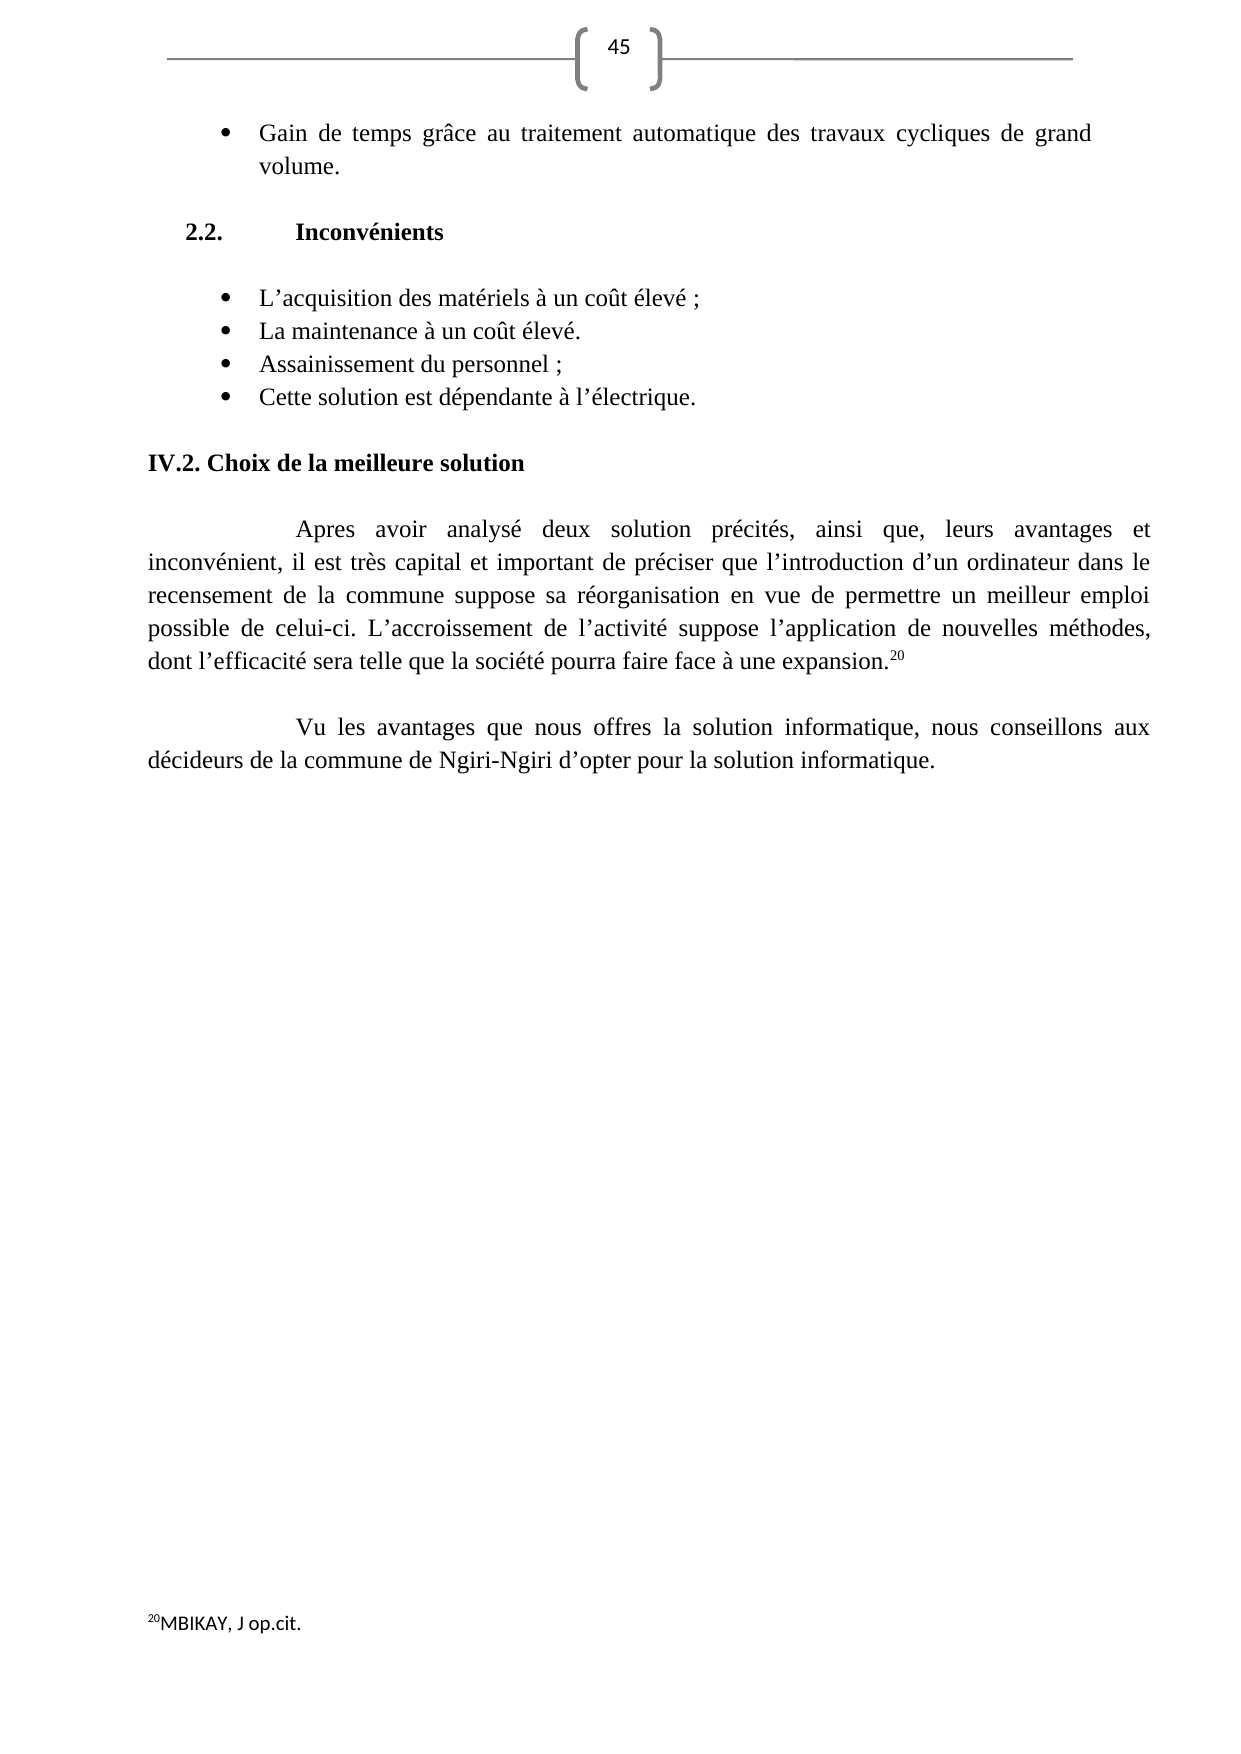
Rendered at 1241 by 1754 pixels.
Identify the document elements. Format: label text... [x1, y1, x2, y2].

text Vu les avantages que nous offres la solution informatique, nous conseillons aux décideurs de la commune de Ngiri-Ngiri d’opter pour la solution informatique. [148, 712, 1152, 774]
list L’acquisition des matériels à un coût élevé ; [221, 283, 1092, 312]
list Gain de temps grâce au traitement automatique des travaux cycliques de grand volume. [221, 118, 1092, 180]
subtitle Inconvénients [185, 217, 1092, 246]
list La maintenance à un coût élevé. [221, 316, 1092, 345]
text Apres avoir analysé deux solution précités, ainsi que, leurs avantages et inconvénient, il est très capital et important de préciser que l’introduction d’un ordinateur dans le recensement de la commune suppose sa réorganisation en vue de permettre un meilleur emploi possible de celui-ci. L’accroissement de l’activité suppose l’application de nouvelles méthodes, dont l’efficacité sera telle que la société pourra faire face à une expansion. [148, 514, 1152, 675]
list Cette solution est dépendante à l’électrique. [221, 382, 1092, 411]
list Assainissement du personnel ; [221, 349, 1092, 378]
subtitle IV.2. Choix de la meilleure solution [148, 448, 1092, 477]
